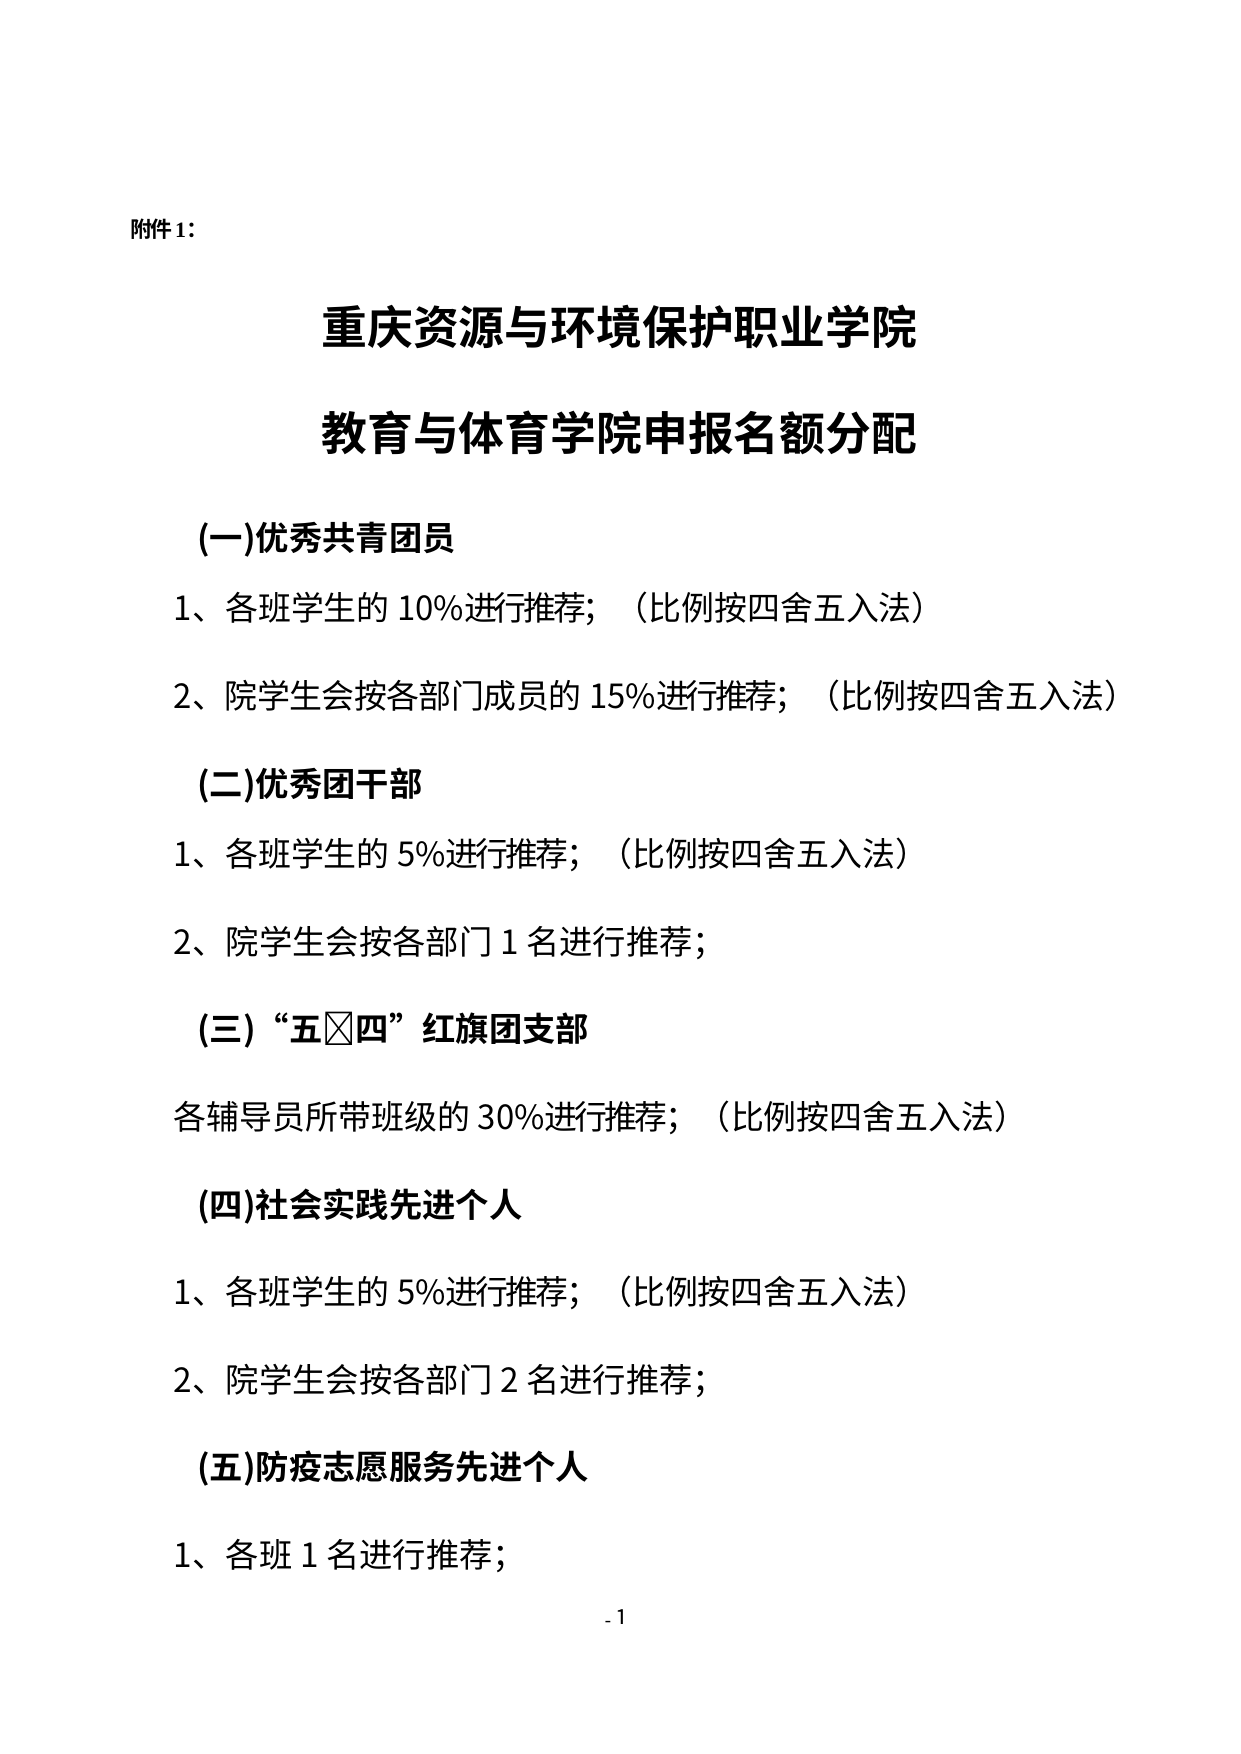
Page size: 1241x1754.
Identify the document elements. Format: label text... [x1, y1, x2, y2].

subtitle (一)优秀共青团员 [197, 512, 1138, 560]
text 1、各班学生的 10%进行推荐；（比例按四舍五入法） [174, 582, 1138, 630]
text 附件 1： [130, 212, 216, 243]
text 2、院学生会按各部门成员的 15%进行推荐；（比例按四舍五入法） [174, 670, 1138, 718]
subtitle (二)优秀团干部 [197, 757, 1138, 806]
text 1、各班学生的 5%进行推荐；（比例按四舍五入法） [174, 828, 1138, 876]
subtitle (五)防疫志愿服务先进个人 [197, 1441, 1138, 1489]
text 2、院学生会按各部门 1 名进行推荐； [174, 916, 1138, 964]
subtitle (四)社会实践先进个人 [197, 1178, 1138, 1227]
text 1、各班 1 名进行推荐； [174, 1529, 1138, 1577]
text 1、各班学生的 5%进行推荐；（比例按四舍五入法） [174, 1266, 1138, 1314]
text 各辅导员所带班级的 30%进行推荐；（比例按四舍五入法） [174, 1091, 1138, 1139]
text 2、院学生会按各部门 2 名进行推荐； [174, 1353, 1138, 1402]
text 重庆资源与环境保护职业学院教育与体育学院申报名额分配 [321, 291, 942, 463]
subtitle (三)“五四”红旗团支部 [197, 1003, 1138, 1051]
